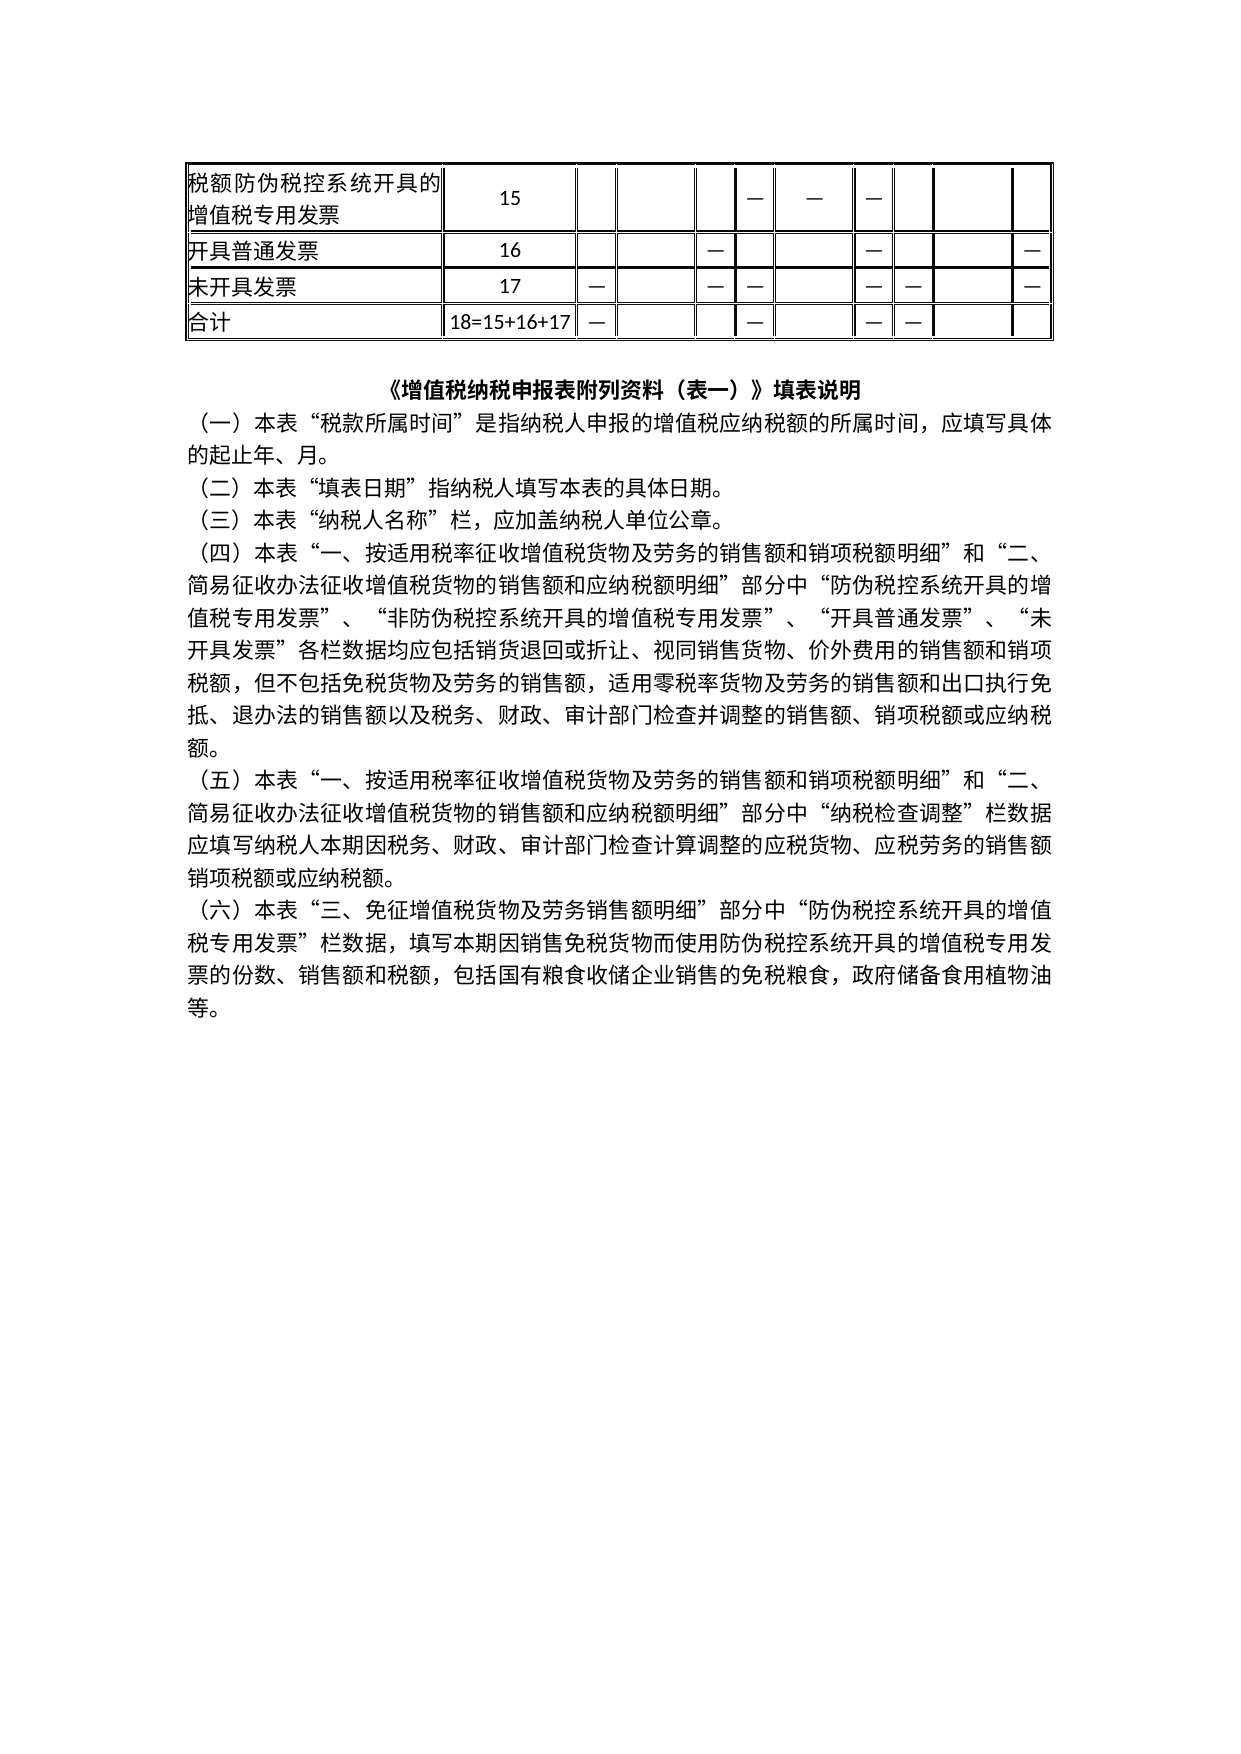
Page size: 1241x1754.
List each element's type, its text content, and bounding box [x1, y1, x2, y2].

table_cell [577, 165, 616, 230]
table_cell [776, 234, 852, 266]
table_cell [895, 234, 932, 266]
table_cell — [854, 165, 893, 230]
table_cell 未开具发票 [189, 266, 441, 302]
table_cell 15 [443, 165, 577, 230]
text （六）本表“三、免征增值税货物及劳务销售额明细”部分中“防伪税控系统开具的增值税专用发票”栏数据，填写本期因销售免税货物而使用防伪税控系统开具的增值税专用发票的份数、销售额和税额，包括国有粮食收储企业销售的免税粮食，政府储备食用植物油等。 [187, 893, 1053, 1023]
table_cell [933, 305, 1012, 337]
table_cell — [856, 234, 892, 266]
table_cell — [697, 269, 734, 302]
text （二）本表“填表日期”指纳税人填写本表的具体日期。 [187, 471, 1053, 503]
table_cell [935, 269, 1011, 302]
table_cell [894, 164, 933, 230]
table_cell 18=15+16+17 [443, 305, 577, 337]
table_cell [616, 305, 696, 337]
table_cell 16 [445, 234, 575, 266]
table_cell [775, 302, 854, 337]
table_cell — [578, 269, 615, 302]
table_cell — [737, 269, 773, 302]
table_cell — [735, 305, 775, 337]
table_cell — [894, 305, 933, 337]
table_cell [696, 305, 735, 337]
table_cell 17 [445, 269, 575, 302]
table_cell — [854, 305, 893, 337]
text （五）本表“一、按适用税率征收增值税货物及劳务的销售额和销项税额明细”和“二、简易征收办法征收增值税货物的销售额和应纳税额明细”部分中“纳税检查调整”栏数据应填写纳税人本期因税务、财政、审计部门检查计算调整的应税货物、应税劳务的销售额、销项税额或应纳税额。 [187, 763, 1053, 893]
table_cell [935, 234, 1011, 266]
table_cell — [856, 269, 892, 302]
table_cell [578, 234, 615, 266]
table_cell — [895, 269, 932, 302]
text （三）本表“纳税人名称”栏，应加盖纳税人单位公章。 [187, 503, 1053, 536]
table_cell [1012, 165, 1050, 230]
table_cell [618, 234, 694, 266]
text 《增值税纳税申报表附列资料（表一）》填表说明 [187, 373, 1053, 406]
table_cell 开具普通发票 [189, 230, 441, 266]
table_cell [1012, 302, 1052, 337]
table_cell 合计 [187, 302, 443, 337]
table_cell — [1014, 266, 1050, 302]
table_cell 税额防伪税控系统开具的增值税专用发票 [189, 164, 443, 230]
table_cell [776, 269, 852, 302]
table_cell — [775, 164, 854, 230]
table_cell — [577, 305, 616, 337]
table_cell [933, 165, 1012, 230]
table_cell — [1014, 230, 1051, 266]
table_cell [696, 164, 735, 230]
table_cell — [735, 165, 775, 230]
table_cell [737, 234, 773, 266]
text （一）本表“税款所属时间”是指纳税人申报的增值税应纳税额的所属时间，应填写具体的起止年、月。 [187, 406, 1053, 471]
table_cell — [697, 234, 734, 266]
table_cell [618, 269, 694, 302]
table_cell [616, 165, 696, 230]
text （四）本表“一、按适用税率征收增值税货物及劳务的销售额和销项税额明细”和“二、简易征收办法征收增值税货物的销售额和应纳税额明细”部分中“防伪税控系统开具的增值税专用发票”、“非防伪税控系统开具的增值税专用发票”、“开具普通发票”、“未开具发票”各栏数据均应包括销货退回或折让、视同销售货物、价外费用的销售额和销项税额，但不包括免税货物及劳务的销售额，适用零税率货物及劳务的销售额和出口执行免、抵、退办法的销售额以及税务、财政、审计部门检查并调整的销售额、销项税额或应纳税额。 [187, 536, 1053, 763]
